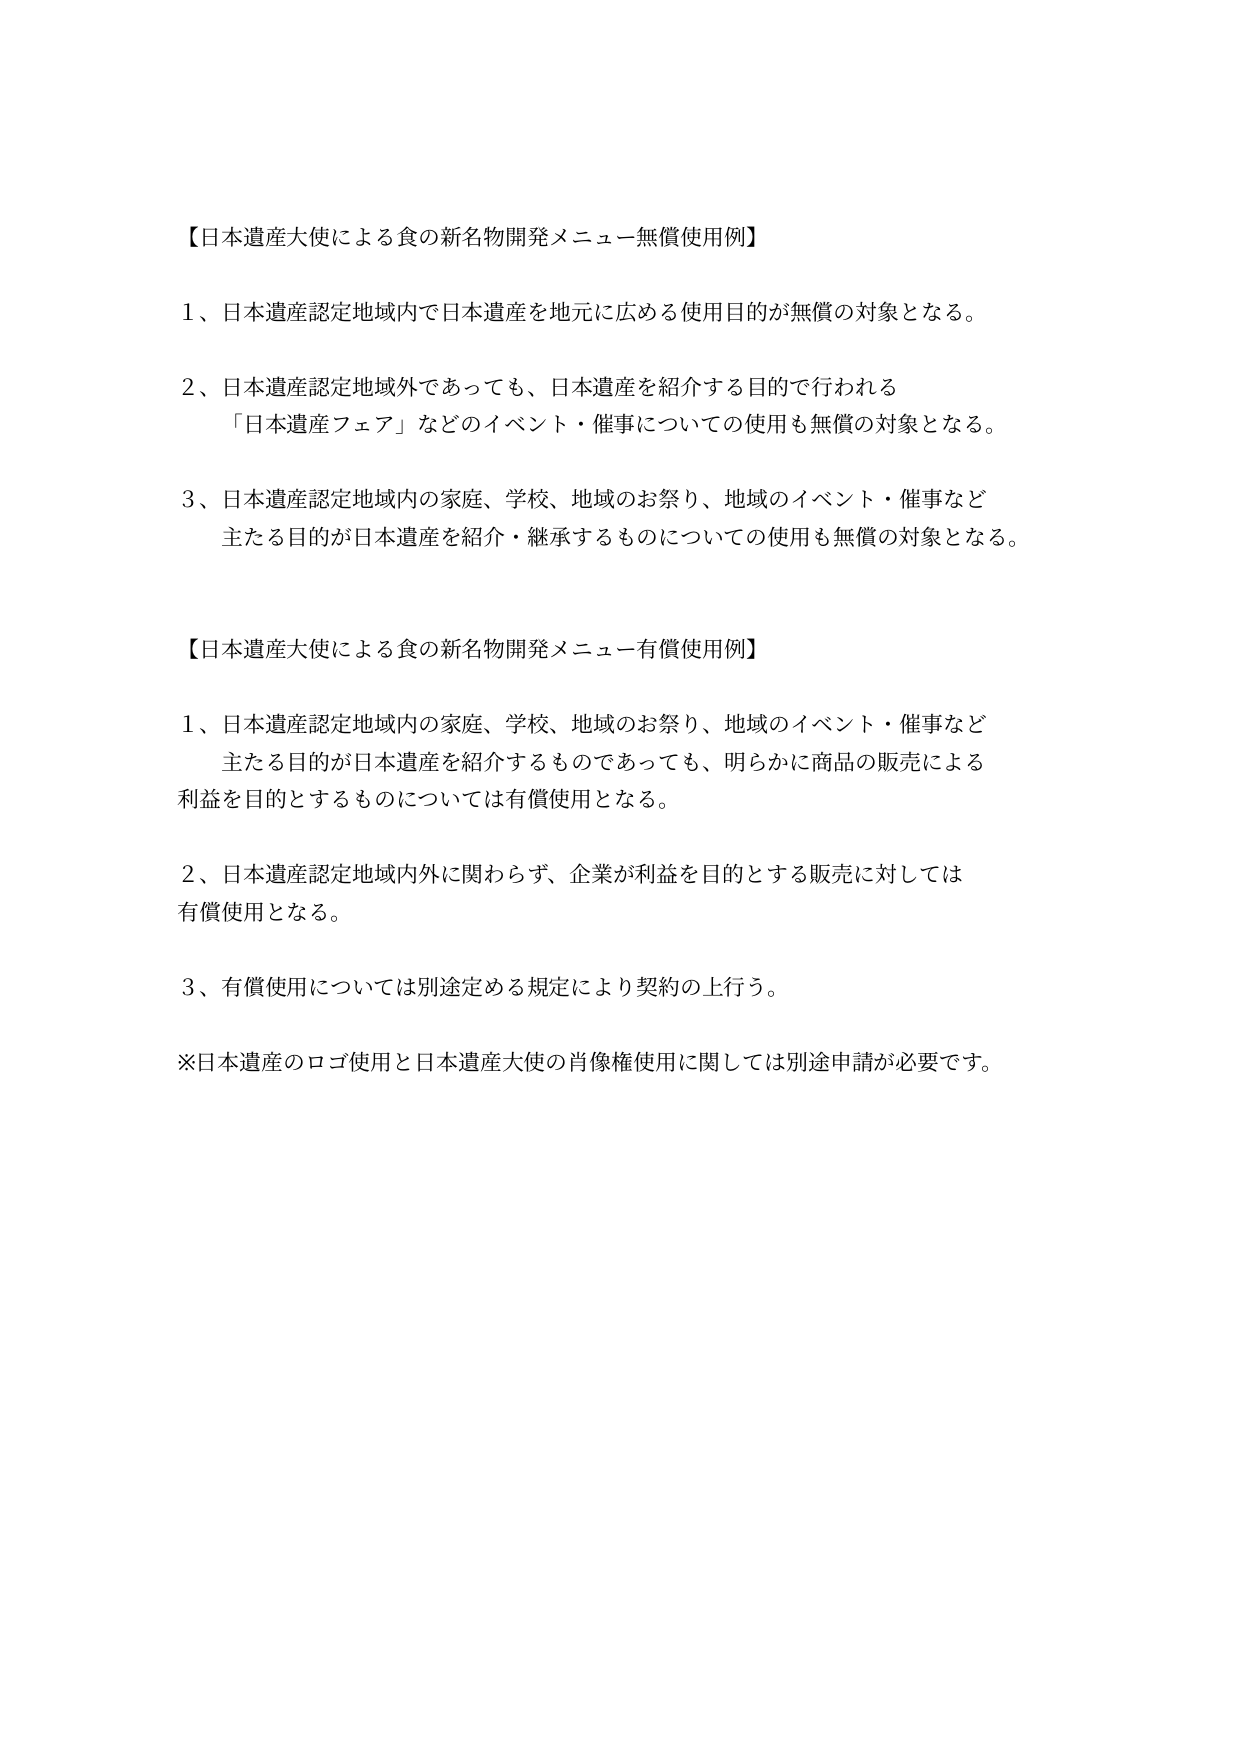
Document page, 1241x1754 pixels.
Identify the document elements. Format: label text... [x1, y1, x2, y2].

text ３、有償使用については別途定める規定により契約の上行う。 [177, 967, 1063, 1004]
text 主たる目的が日本遺産を紹介・継承するものについての使用も無償の対象となる。 [177, 517, 1063, 554]
text 【日本遺産大使による食の新名物開発メニュー無償使用例】 [177, 217, 1063, 254]
text 主たる目的が日本遺産を紹介するものであっても、明らかに商品の販売による [177, 742, 1063, 779]
text ２、日本遺産認定地域内外に関わらず、企業が利益を目的とする販売に対しては [177, 854, 1063, 892]
text ３、日本遺産認定地域内の家庭、学校、地域のお祭り、地域のイベント・催事など [177, 479, 1063, 517]
text 【日本遺産大使による食の新名物開発メニュー有償使用例】 [177, 629, 1063, 667]
text １、日本遺産認定地域内で日本遺産を地元に広める使用目的が無償の対象となる。 [177, 292, 1063, 329]
text 利益を目的とするものについては有償使用となる。 [177, 779, 1063, 817]
text １、日本遺産認定地域内の家庭、学校、地域のお祭り、地域のイベント・催事など [177, 704, 1063, 742]
text ２、日本遺産認定地域外であっても、日本遺産を紹介する目的で行われる [177, 367, 1063, 404]
text 有償使用となる。 [177, 892, 1063, 929]
text 「日本遺産フェア」などのイベント・催事についての使用も無償の対象となる。 [177, 404, 1063, 442]
text ※日本遺産のロゴ使用と日本遺産大使の肖像権使用に関しては別途申請が必要です。 [177, 1042, 1063, 1079]
